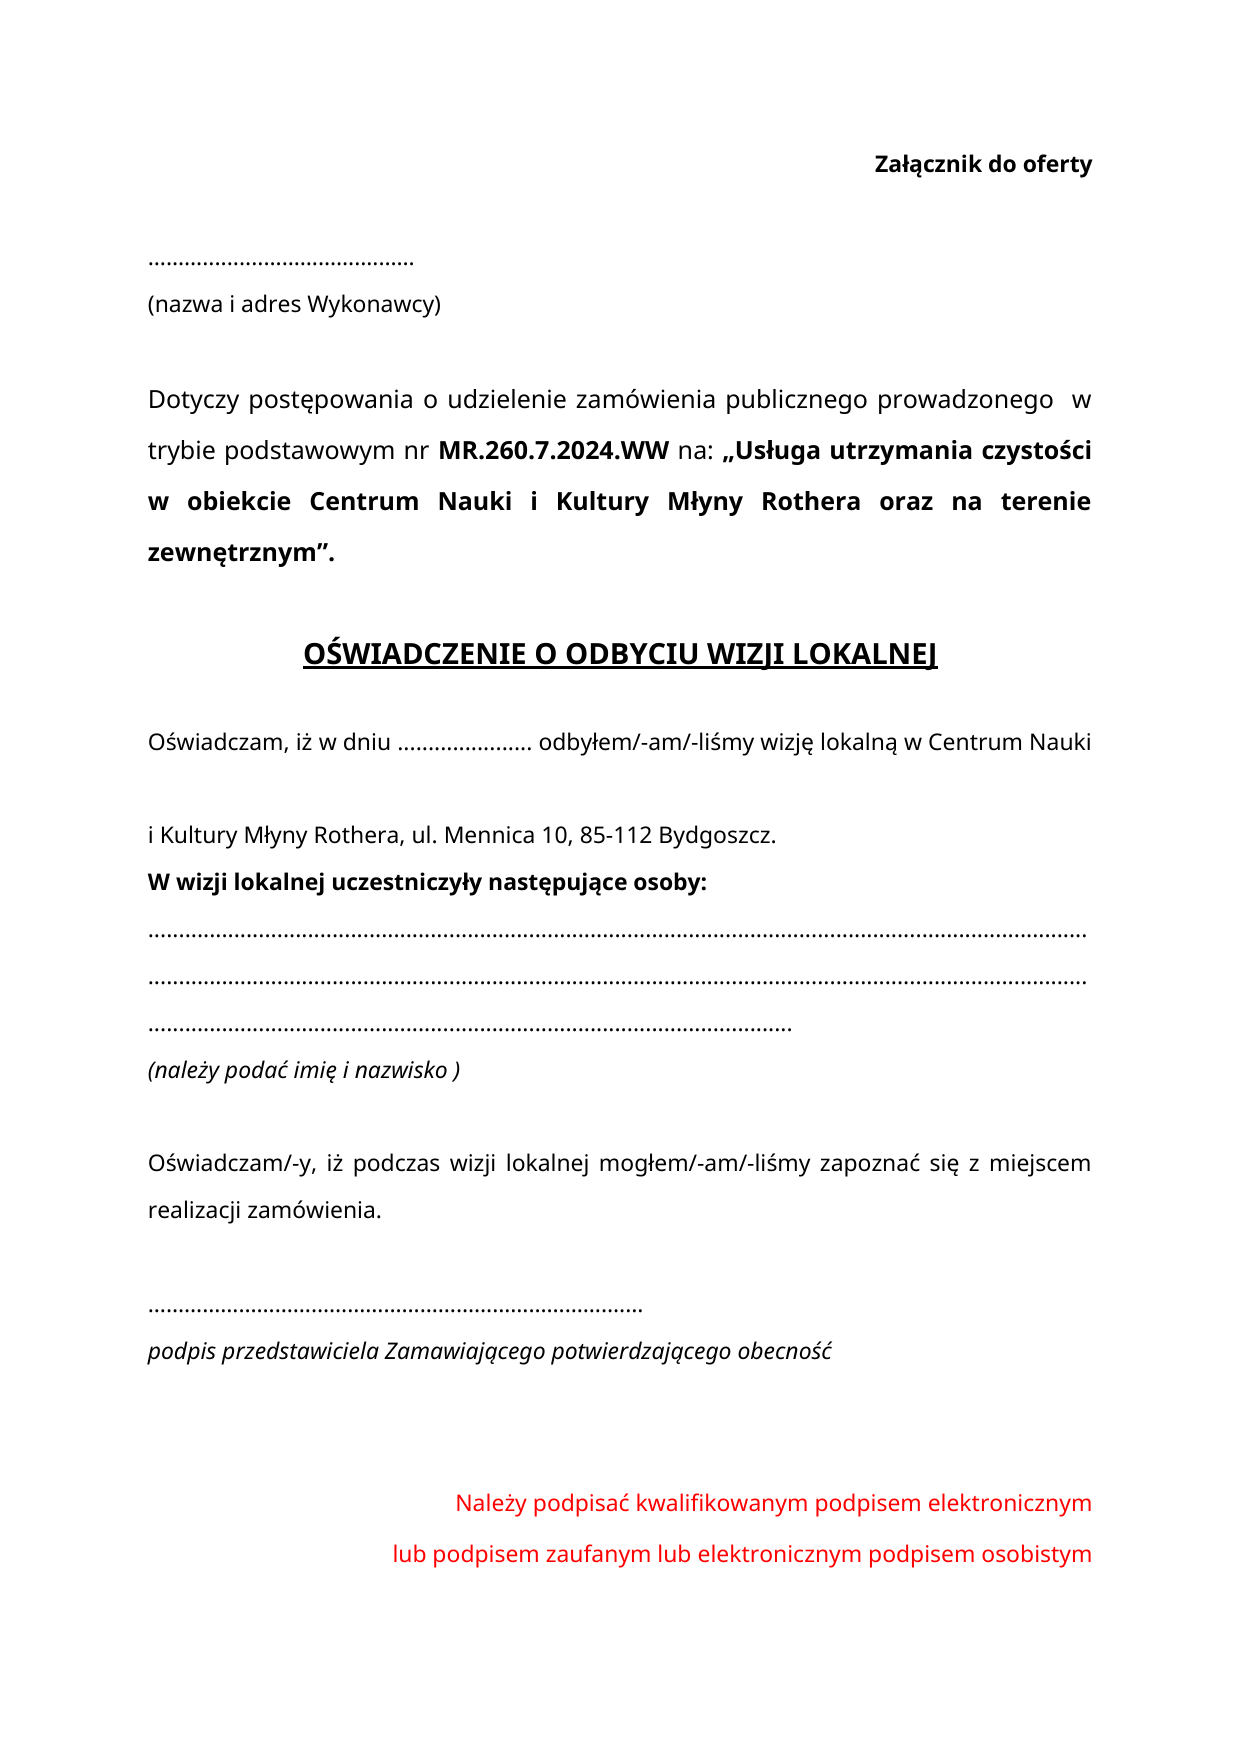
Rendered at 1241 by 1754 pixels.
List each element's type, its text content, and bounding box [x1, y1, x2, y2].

text W wizji lokalnej uczestniczyły następujące osoby: [148, 866, 1093, 897]
text Oświadczam/-y, iż podczas wizji lokalnej mogłem/-am/-liśmy zapoznać się z miejscem realizacji zamówienia. [148, 1101, 1093, 1226]
text Załącznik do oferty [811, 148, 1093, 179]
text OŚWIADCZENIE O ODBYCIU WIZJI LOKALNEJ [148, 633, 1093, 673]
text …………………………………………………………………….… [148, 1288, 1093, 1319]
text lub podpisem zaufanym lub elektronicznym podpisem osobistym [148, 1538, 1093, 1569]
text (należy podać imię i nazwisko ) [148, 1054, 1093, 1085]
text ………..........……………….…… [148, 241, 1093, 273]
text podpis przedstawiciela Zamawiającego potwierdzającego obecność [148, 1335, 1093, 1366]
text Należy podpisać kwalifikowanym podpisem elektronicznym [148, 1487, 1093, 1518]
text ........................................................................................................................................................................................................................................................................................................................................................................................................................... [148, 913, 1093, 1038]
text (nazwa i adres Wykonawcy) [148, 288, 1093, 319]
text Oświadczam, iż w dniu ...................... odbyłem/-am/-liśmy wizję lokalną w Centrum Nauki i Kultury Młyny Rothera, ul. Mennica 10, 85-112 Bydgoszcz. [148, 726, 1093, 851]
text Dotyczy postępowania o udzielenie zamówienia publicznego prowadzonego w trybie podstawowym nr MR.260.7.2024.WW na: „Usługa utrzymania czystości w obiekcie Centrum Nauki i Kultury Młyny Rothera oraz na terenie zewnętrznym”. [148, 382, 1093, 569]
